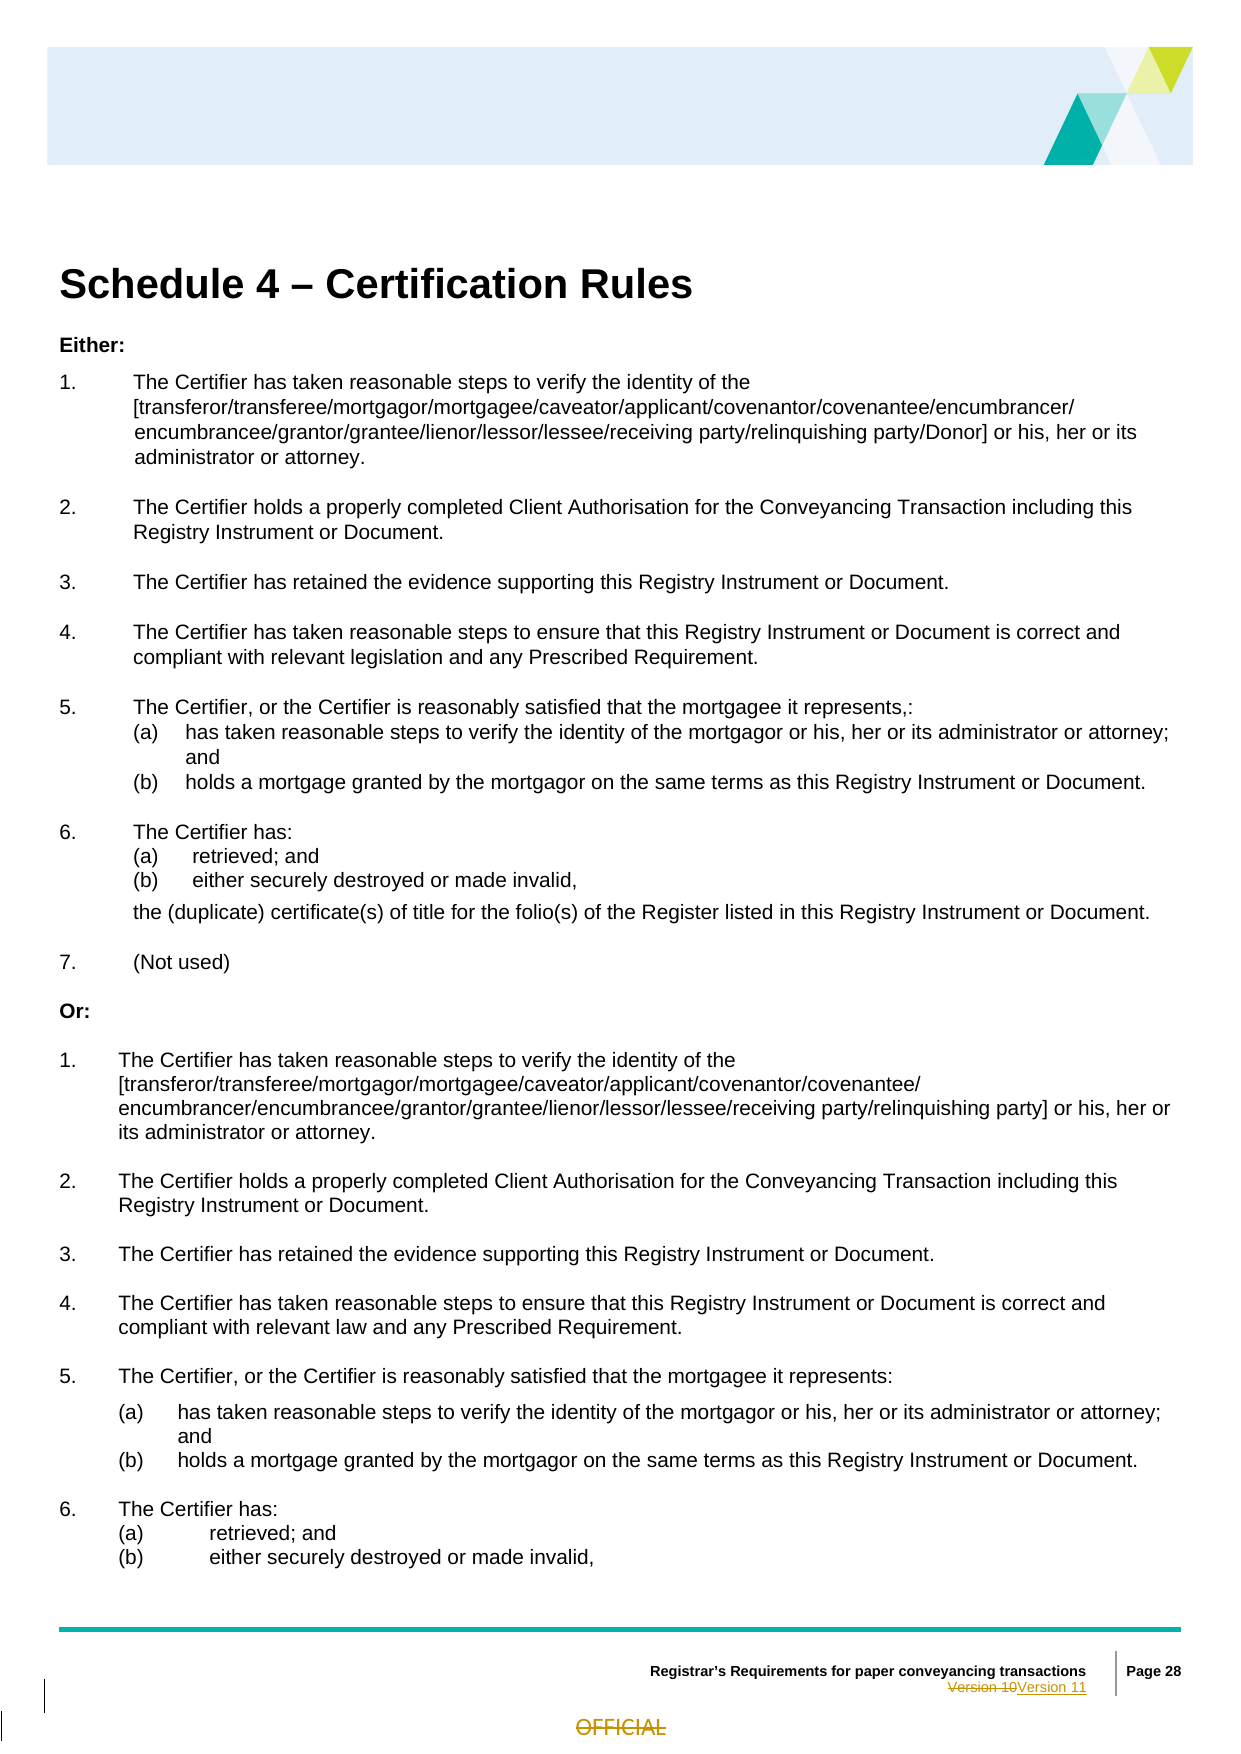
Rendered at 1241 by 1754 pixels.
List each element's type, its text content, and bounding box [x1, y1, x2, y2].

list The Certifier has taken reasonable steps to verify the identity of the [transferor/transferee/mortgagor/mortgagee/caveator/applicant/covenantor/covenantee/ encumbrancer/encumbrancee/grantor/grantee/lienor/lessor/lessee/receiving party/relinquishing party] or his, her or its administrator or attorney. [59, 1048, 1181, 1144]
list The Certifier has taken reasonable steps to ensure that this Registry Instrument or Document is correct and compliant with relevant law and any Prescribed Requirement. [59, 1291, 1181, 1339]
list The Certifier has: [59, 819, 1181, 844]
list holds a mortgage granted by the mortgagor on the same terms as this Registry Instrument or Document. [133, 769, 1181, 794]
text (a) retrieved; and [59, 1521, 1181, 1545]
text 5. The Certifier, or the Certifier is reasonably satisfied that the mortgagee it represents: [59, 1364, 1181, 1388]
list The Certifier holds a properly completed Client Authorisation for the Conveyancing Transaction including this Registry Instrument or Document. [59, 1169, 1181, 1217]
text Or: [59, 999, 1188, 1023]
list either securely destroyed or made invalid, [133, 868, 1181, 892]
list The Certifier has retained the evidence supporting this Registry Instrument or Document. [59, 569, 1181, 594]
text Either: [59, 332, 1188, 356]
text (b) holds a mortgage granted by the mortgagor on the same terms as this Registry Instrument or Document. [118, 1448, 1181, 1472]
text encumbrancee/grantor/grantee/lienor/lessor/lessee/receiving party/relinquishing party/Donor] or his, her or its administrator or attorney. [134, 419, 1181, 469]
text Schedule 4 – Certification Rules [59, 259, 1181, 307]
text (b) either securely destroyed or made invalid, [59, 1545, 1181, 1569]
list has taken reasonable steps to verify the identity of the mortgagor or his, her or its administrator or attorney; and [133, 719, 1181, 769]
list The Certifier has taken reasonable steps to ensure that this Registry Instrument or Document is correct and compliant with relevant legislation and any Prescribed Requirement. [59, 619, 1181, 669]
text (a) has taken reasonable steps to verify the identity of the mortgagor or his, her or its administrator or attorney; and [118, 1400, 1181, 1448]
list the (duplicate) certificate(s) of title for the folio(s) of the Register listed in this Registry Instrument or Document. [133, 900, 1181, 924]
list The Certifier holds a properly completed Client Authorisation for the Conveyancing Transaction including this Registry Instrument or Document. [59, 494, 1181, 544]
text 6. The Certifier has: [59, 1497, 1181, 1521]
list The Certifier, or the Certifier is reasonably satisfied that the mortgagee it represents,: [59, 694, 1181, 719]
list retrieved; and [133, 844, 1181, 868]
list The Certifier has retained the evidence supporting this Registry Instrument or Document. [59, 1242, 1181, 1266]
list The Certifier has taken reasonable steps to verify the identity of the [transferor/transferee/mortgagor/mortgagee/caveator/applicant/covenantor/covenantee/encumbrancer/ [59, 369, 1181, 419]
list (Not used) [59, 949, 1181, 974]
